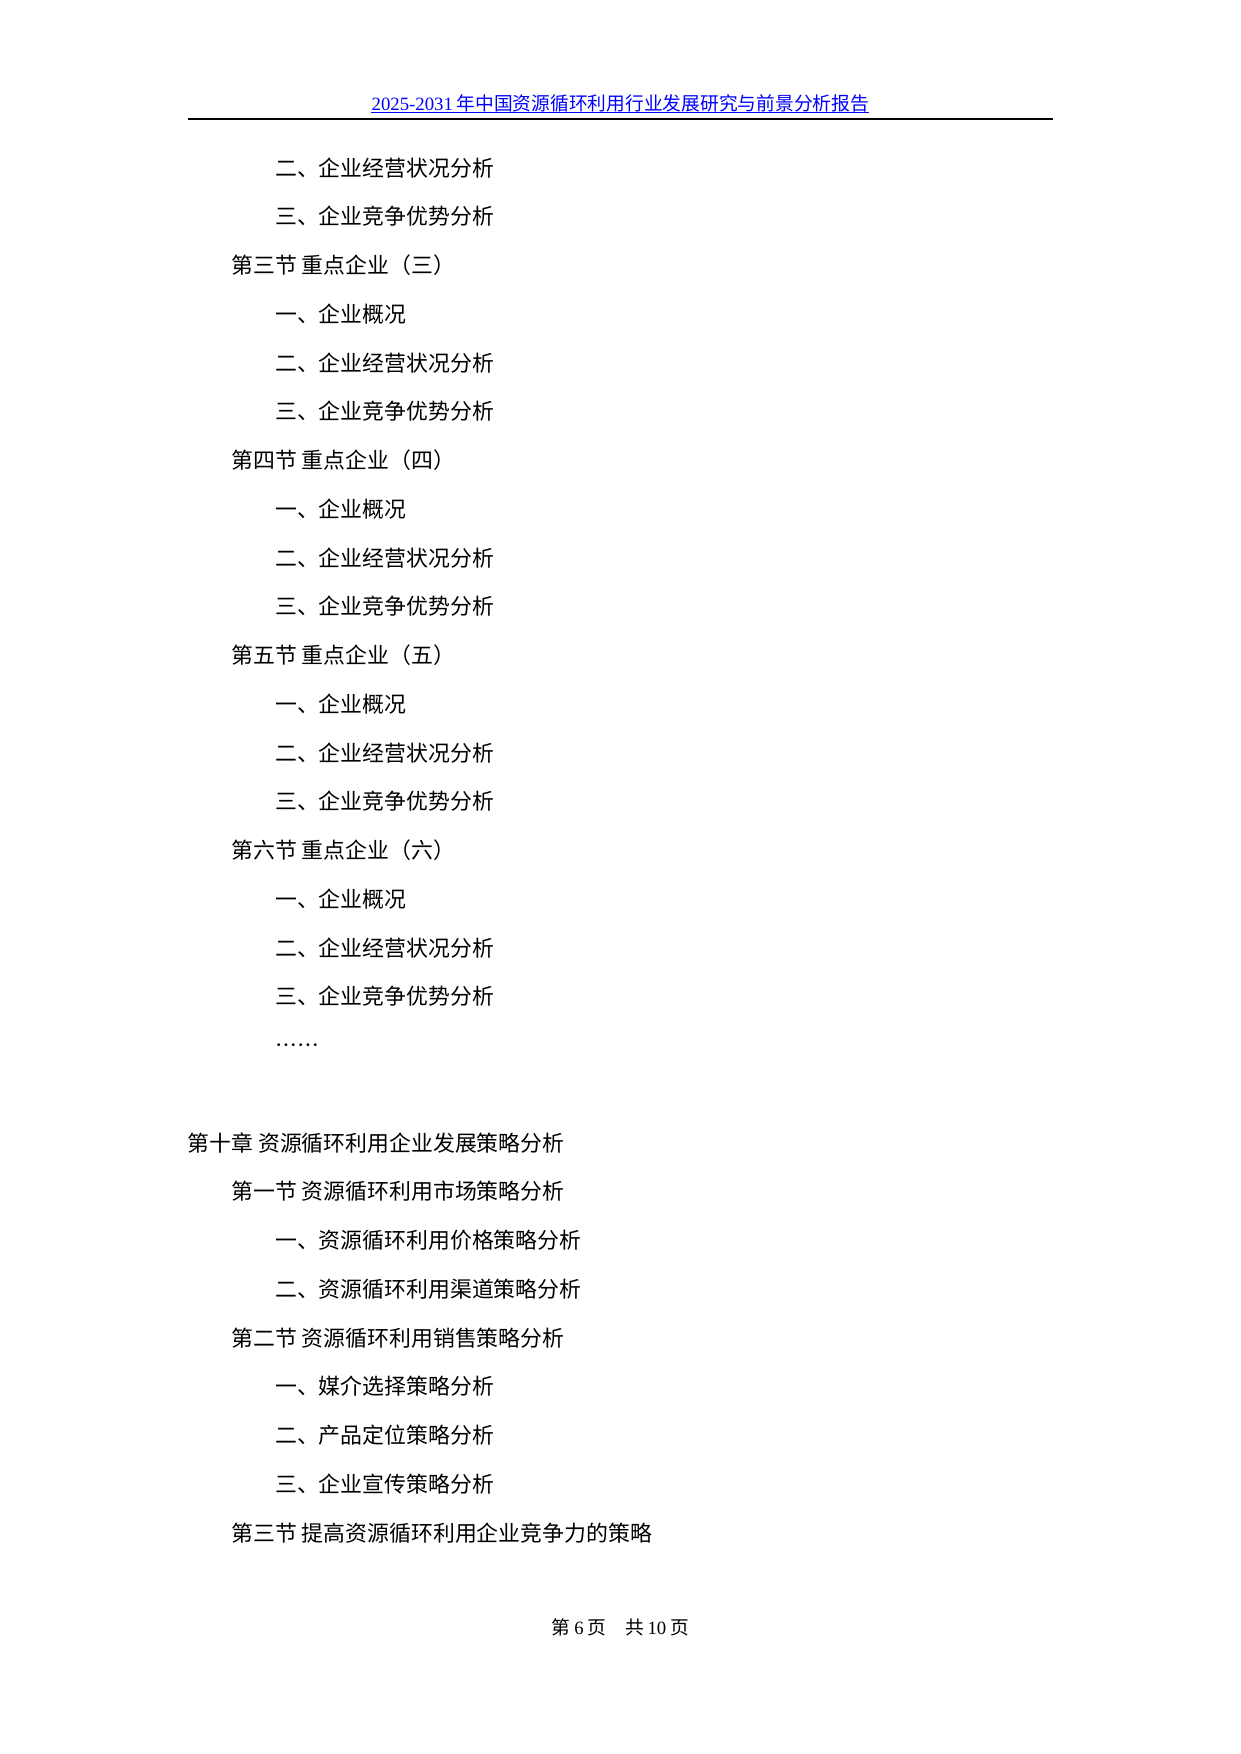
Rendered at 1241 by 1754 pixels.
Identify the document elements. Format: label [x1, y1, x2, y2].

text [187, 150, 1053, 1548]
